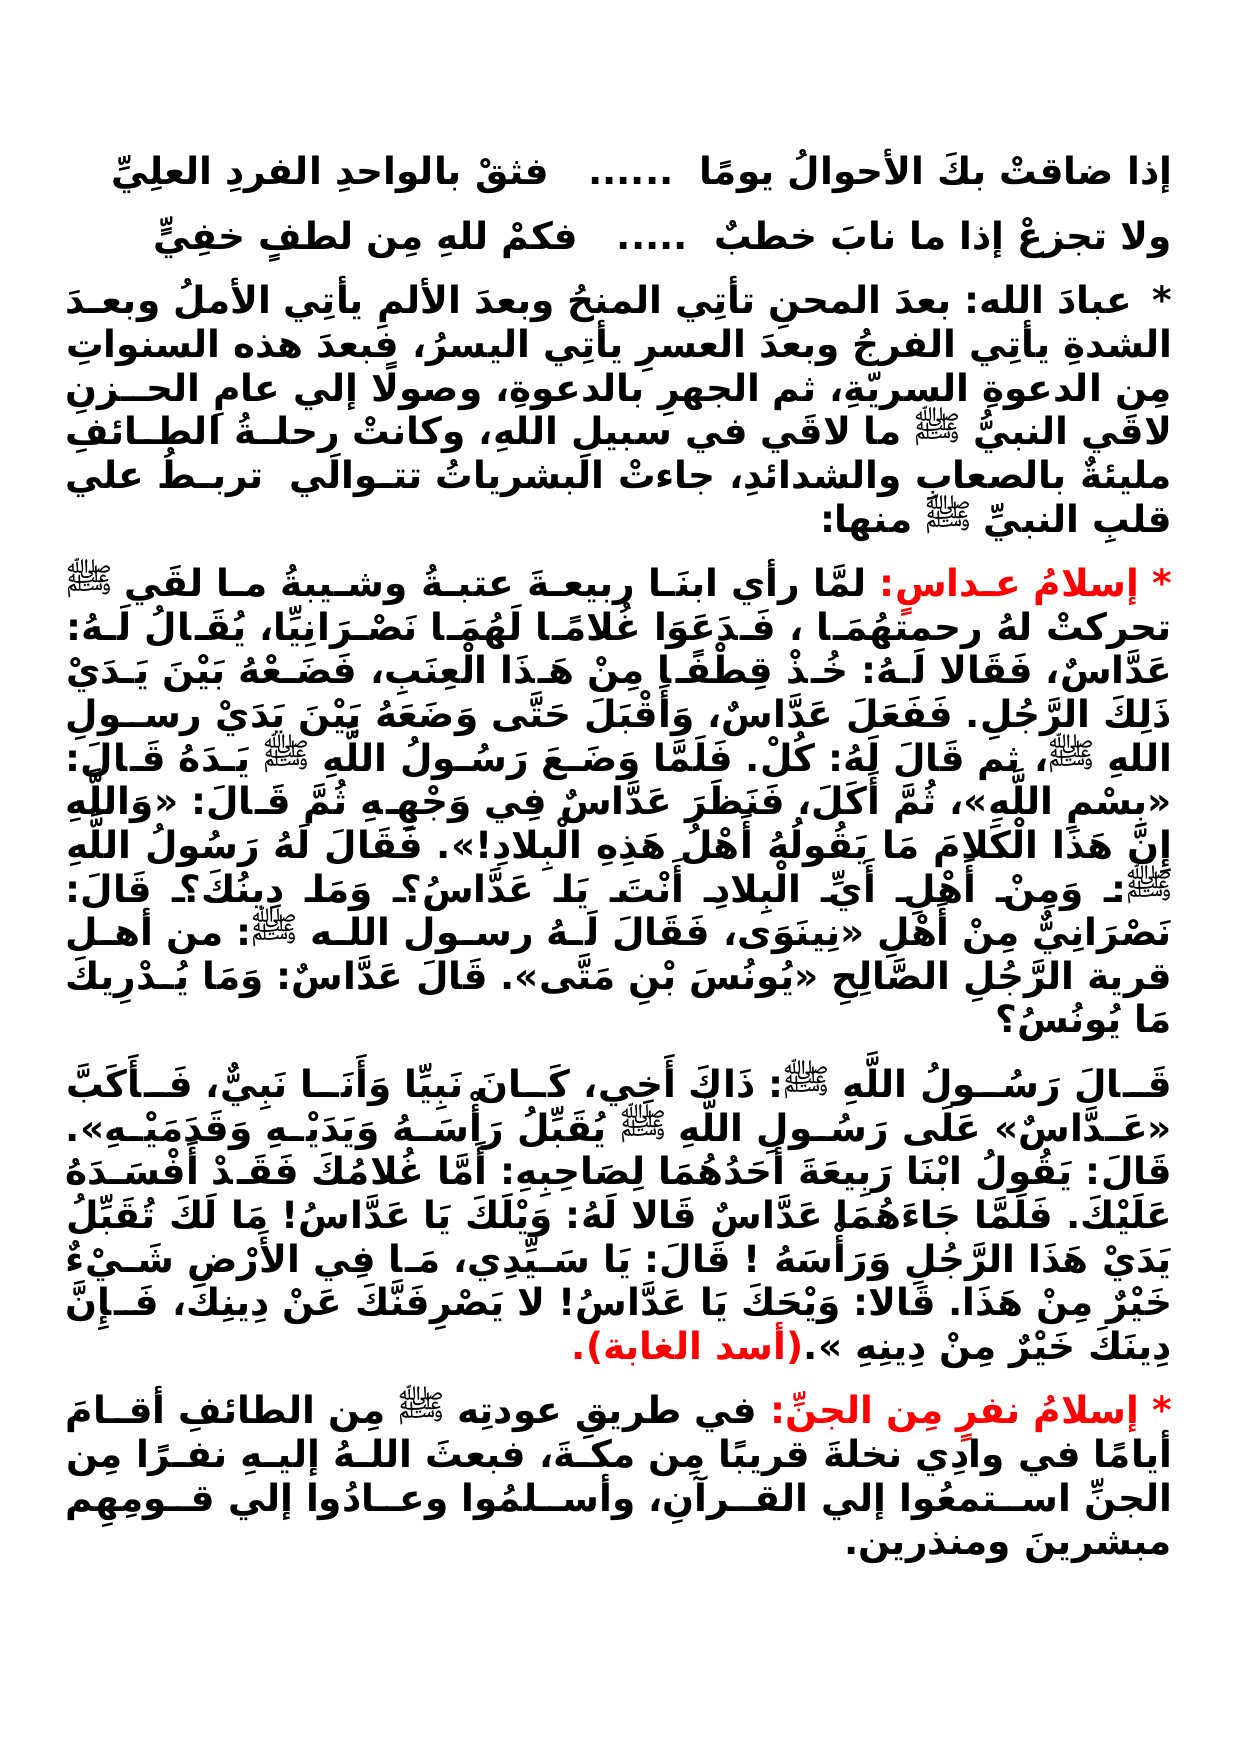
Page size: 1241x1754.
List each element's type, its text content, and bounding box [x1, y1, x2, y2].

text إذا ضاقتْ بكَ الأحوالُ يومًا ...... فثقْ بالواحدِ الفردِ العلِيِّ [66, 150, 1172, 194]
text * عبادَ الله: بعدَ المحنِ تأتِي المنحُ وبعدَ الألمِ يأتِي الأملُ وبعدَ الشدةِ يأتِي الفرجُ وبعدَ العسرِ يأتِي اليسرُ، فبعدَ هذه السنواتِ مِن الدعوةِ السريّةِ، ثم الجهرِ بالدعوةِ، وصولًا إلي عامِ الحزنِ لاقَي النبيُّ ﷺ ما لاقَي في سبيلِ اللهِ، وكانتْ رحلةُ الطائفِ مليئةٌ بالصعابِ والشدائدِ، جاءتْ البشرياتُ تتوالَي تربطُ علي قلبِ النبيِّ ﷺ منها: [66, 279, 1172, 541]
text * إسلامُ نفرٍ مِن الجنِّ: في طريقِ عودتِه ﷺ مِن الطائفِ أقامَ أيامًا في وادِي نخلةَ قريبًا مِن مكةَ، فبعثَ اللهُ إليهِ نفرًا مِن الجنِّ استمعُوا إلي القرآنِ، وأسلمُوا وعادُوا إلي قومِهِم مبشرينَ ومنذرين. [66, 1389, 1172, 1563]
text * إسلامُ عداسٍ: لمَّا رأي ابنَا ربيعةَ عتبةُ وشيبةُ ما لقَي ﷺ تحركتْ لهُ رحمتهُمَا ، فَدَعَوَا غُلامًا لَهُمَا نَصْرَانِيِّا، يُقَالُ لَهُ: عَدَّاسٌ، فَقَالا لَهُ: خُذْ قِطْفًا مِنْ هَذَا الْعِنَبِ، فَضَعْهُ بَيْنَ يَدَيْ ذَلِكَ الرَّجُلِ. فَفَعَلَ عَدَّاسٌ، وَأَقْبَلَ حَتَّى وَضَعَهُ بَيْنَ يَدَيْ رسولِ اللهِ ﷺ، ثم قَالَ لَهُ: كُلْ. فَلَمَّا وَضَعَ رَسُولُ اللَّهِ ﷺ يَدَهُ قَالَ: «بِسْمِ اللَّهِ»، ثُمَّ أَكَلَ، فَنَظَرَ عَدَّاسٌ فِي وَجْهِهِ ثُمَّ قَالَ: «وَاللَّهِ إِنَّ هَذَا الْكَلامَ مَا يَقُولُهُ أَهْلُ هَذِهِ الْبِلادِ!». فَقَالَ لَهُ رَسُولُ اللَّهِ ﷺ: وَمِنْ أَهْلِ أَيِّ الْبِلادِ أَنْتَ يَا عَدَّاسُ؟ وَمَا دِينُكَ؟ قَالَ: نَصْرَانِيٌّ مِنْ أَهْلِ «نِينَوَى، فَقَالَ لَهُ رسول الله ﷺ: من أهل قرية الرَّجُلِ الصَّالِحِ «يُونُسَ بْنِ مَتَّى». قَالَ عَدَّاسٌ: وَمَا يُدْرِيكَ مَا يُونُسُ؟ [66, 562, 1172, 1042]
text قَالَ رَسُولُ اللَّهِ ﷺ: ذَاكَ أَخِي، كَانَ نَبِيِّا وَأَنَا نَبِيٌّ، فَأَكَبَّ «عَدَّاسٌ» عَلَى رَسُولِ اللَّهِ ﷺ يُقَبِّلُ رَأْسَهُ وَيَدَيْهِ وَقَدَمَيْهِ». قَالَ: يَقُولُ ابْنَا رَبِيعَةَ أَحَدُهُمَا لِصَاحِبِهِ: أَمَّا غُلامُكَ فَقَدْ أَفْسَدَهُ عَلَيْكَ. فَلَمَّا جَاءَهُمَا عَدَّاسٌ قَالا لَهُ: وَيْلَكَ يَا عَدَّاسُ! مَا لَكَ تُقَبِّلُ يَدَيْ هَذَا الرَّجُلِ وَرَأْسَهُ ! قَالَ: يَا سَيِّدِي، مَا فِي الأَرْضِ شَيْءٌ خَيْرٌ مِنْ هَذَا. قَالا: وَيْحَكَ يَا عَدَّاسُ! لا يَصْرِفَنَّكَ عَنْ دِينِكَ، فَإِنَّ دِينَكَ خَيْرٌ مِنْ دِينِهِ ».(أسد الغابة). [66, 1063, 1172, 1368]
text ولا تجزعْ إذا ما نابَ خطبٌ ..... فكمْ للهِ مِن لطفٍ خفِيٍّ [66, 214, 1172, 258]
